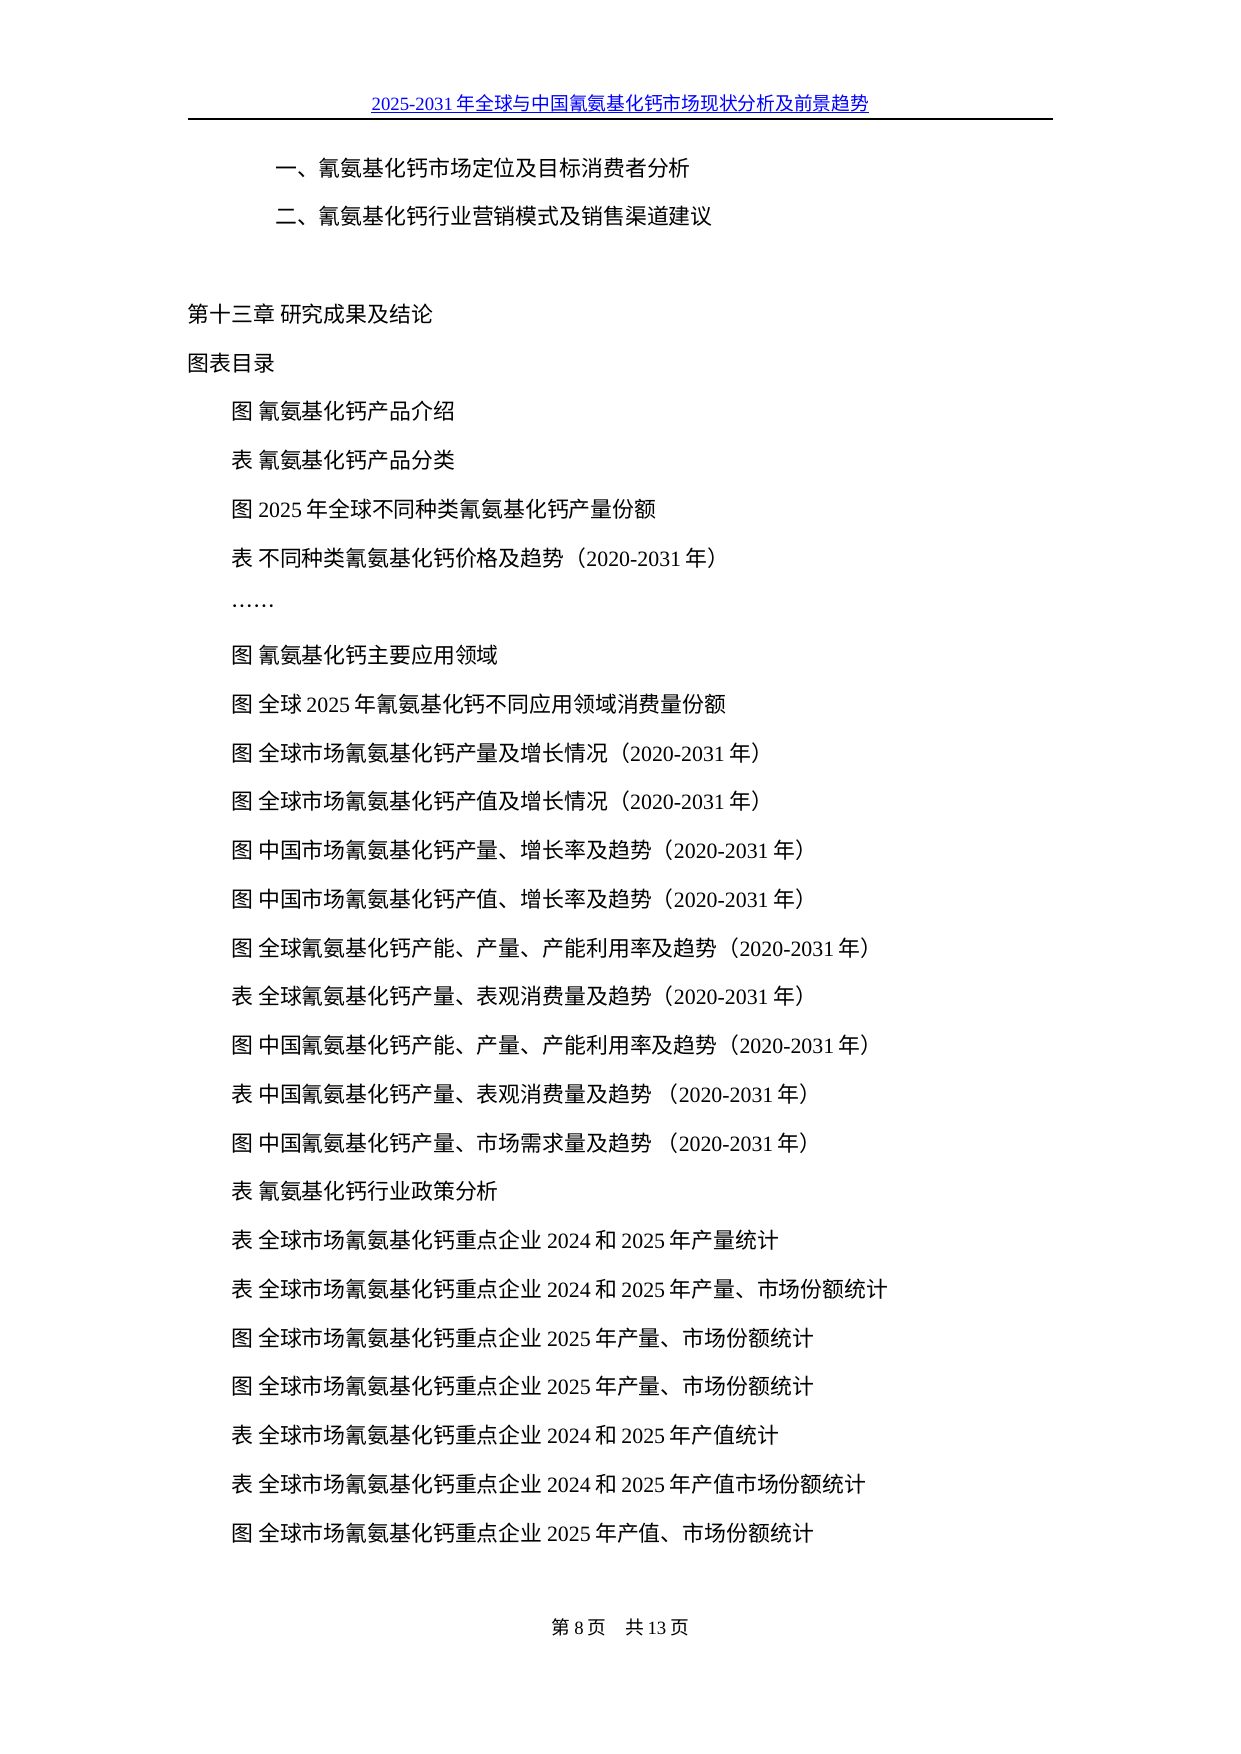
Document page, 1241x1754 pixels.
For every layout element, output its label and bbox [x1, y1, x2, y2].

text [187, 150, 1053, 1548]
